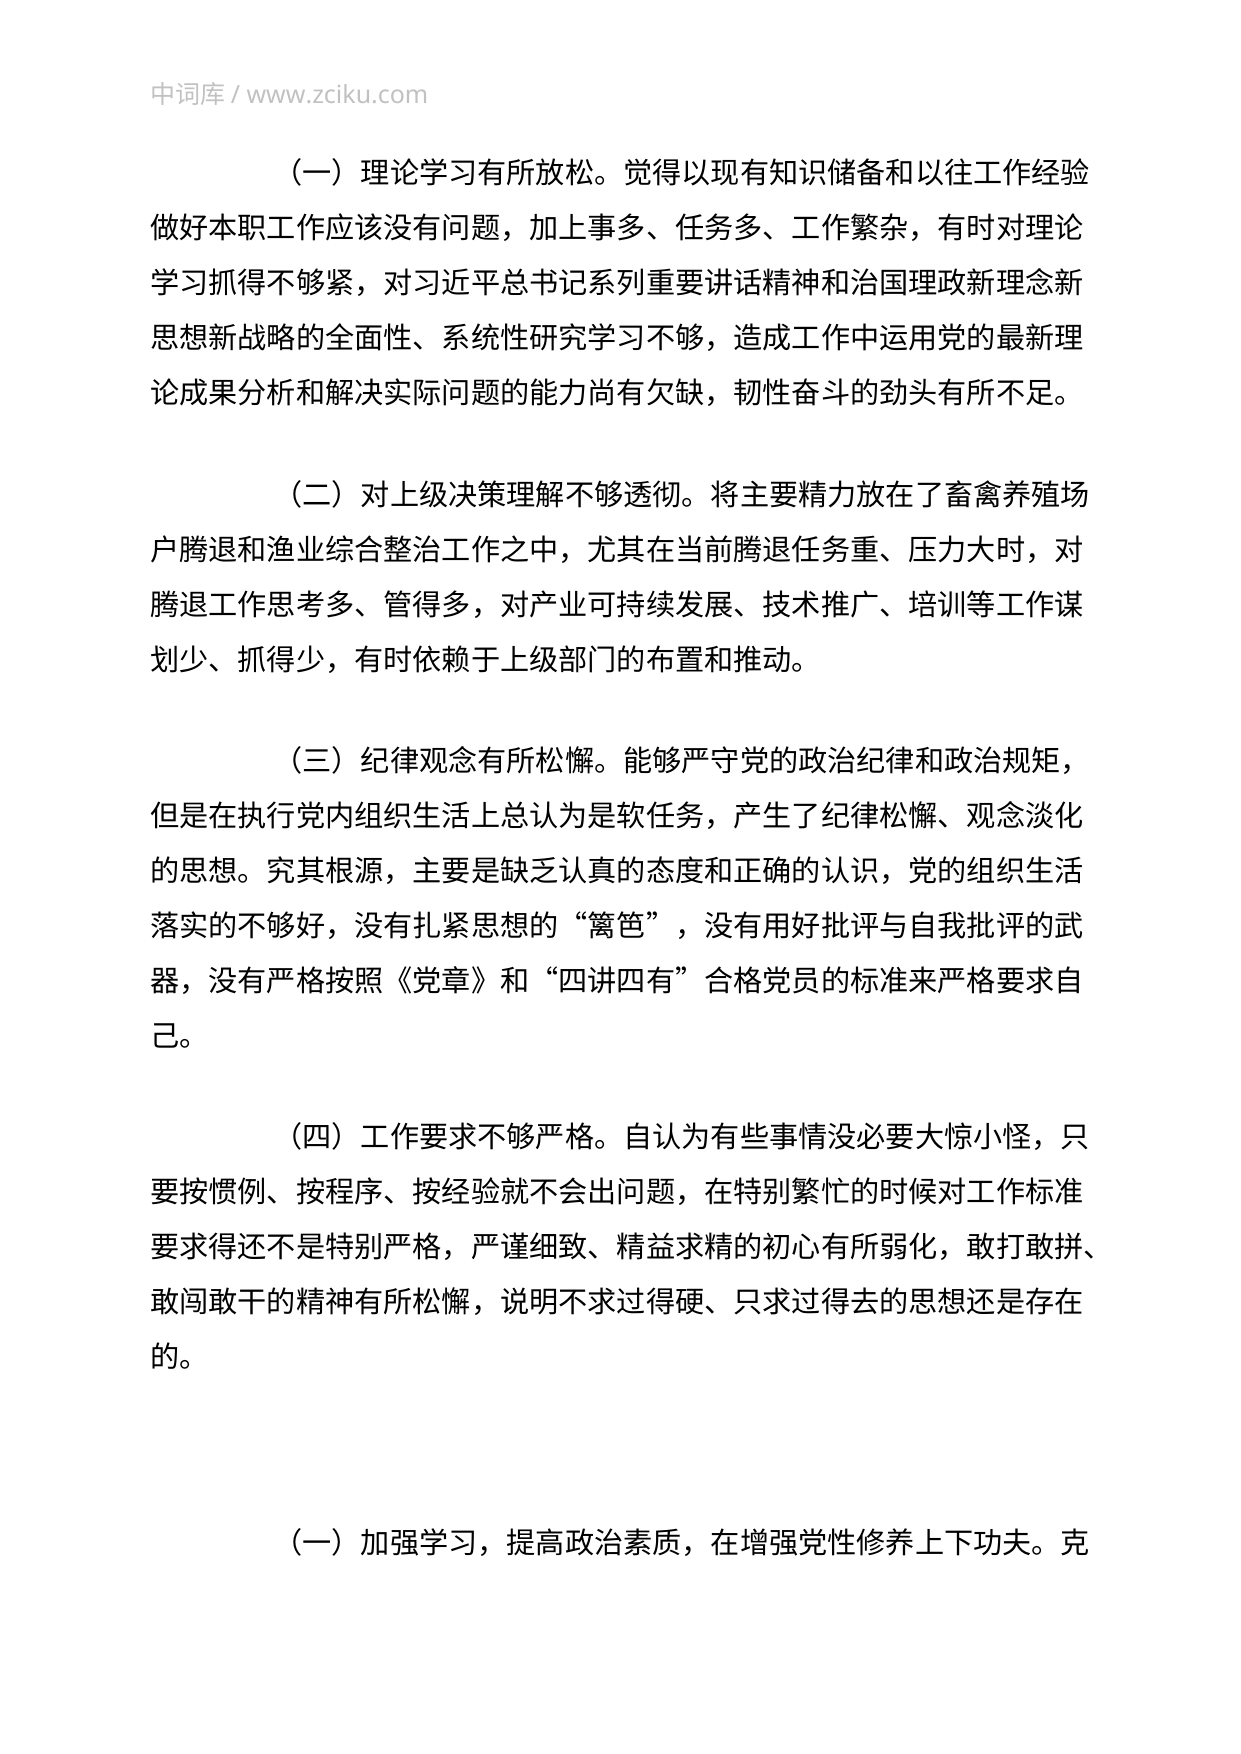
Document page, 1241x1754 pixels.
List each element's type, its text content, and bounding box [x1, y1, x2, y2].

text （四）工作要求不够严格。自认为有些事情没必要大惊小怪，只要按惯例、按程序、按经验就不会出问题，在特别繁忙的时候对工作标准要求得还不是特别严格，严谨细致、精益求精的初心有所弱化，敢打敢拼、敢闯敢干的精神有所松懈，说明不求过得硬、只求过得去的思想还是存在的。 [150, 1114, 1090, 1376]
text （二）对上级决策理解不够透彻。将主要精力放在了畜禽养殖场户腾退和渔业综合整治工作之中，尤其在当前腾退任务重、压力大时，对腾退工作思考多、管得多，对产业可持续发展、技术推广、培训等工作谋划少、抓得少，有时依赖于上级部门的布置和推动。 [150, 471, 1090, 678]
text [150, 1519, 1090, 1562]
text （三）纪律观念有所松懈。能够严守党的政治纪律和政治规矩，但是在执行党内组织生活上总认为是软任务，产生了纪律松懈、观念淡化的思想。究其根源，主要是缺乏认真的态度和正确的认识，党的组织生活落实的不够好，没有扎紧思想的“篱笆”，没有用好批评与自我批评的武器，没有严格按照《党章》和“四讲四有”合格党员的标准来严格要求自己。 [150, 738, 1090, 1054]
text （一）理论学习有所放松。觉得以现有知识储备和以往工作经验做好本职工作应该没有问题，加上事多、任务多、工作繁杂，有时对理论学习抓得不够紧，对习近平总书记系列重要讲话精神和治国理政新理念新思想新战略的全面性、系统性研究学习不够，造成工作中运用党的最新理论成果分析和解决实际问题的能力尚有欠缺，韧性奋斗的劲头有所不足。 [150, 150, 1090, 412]
